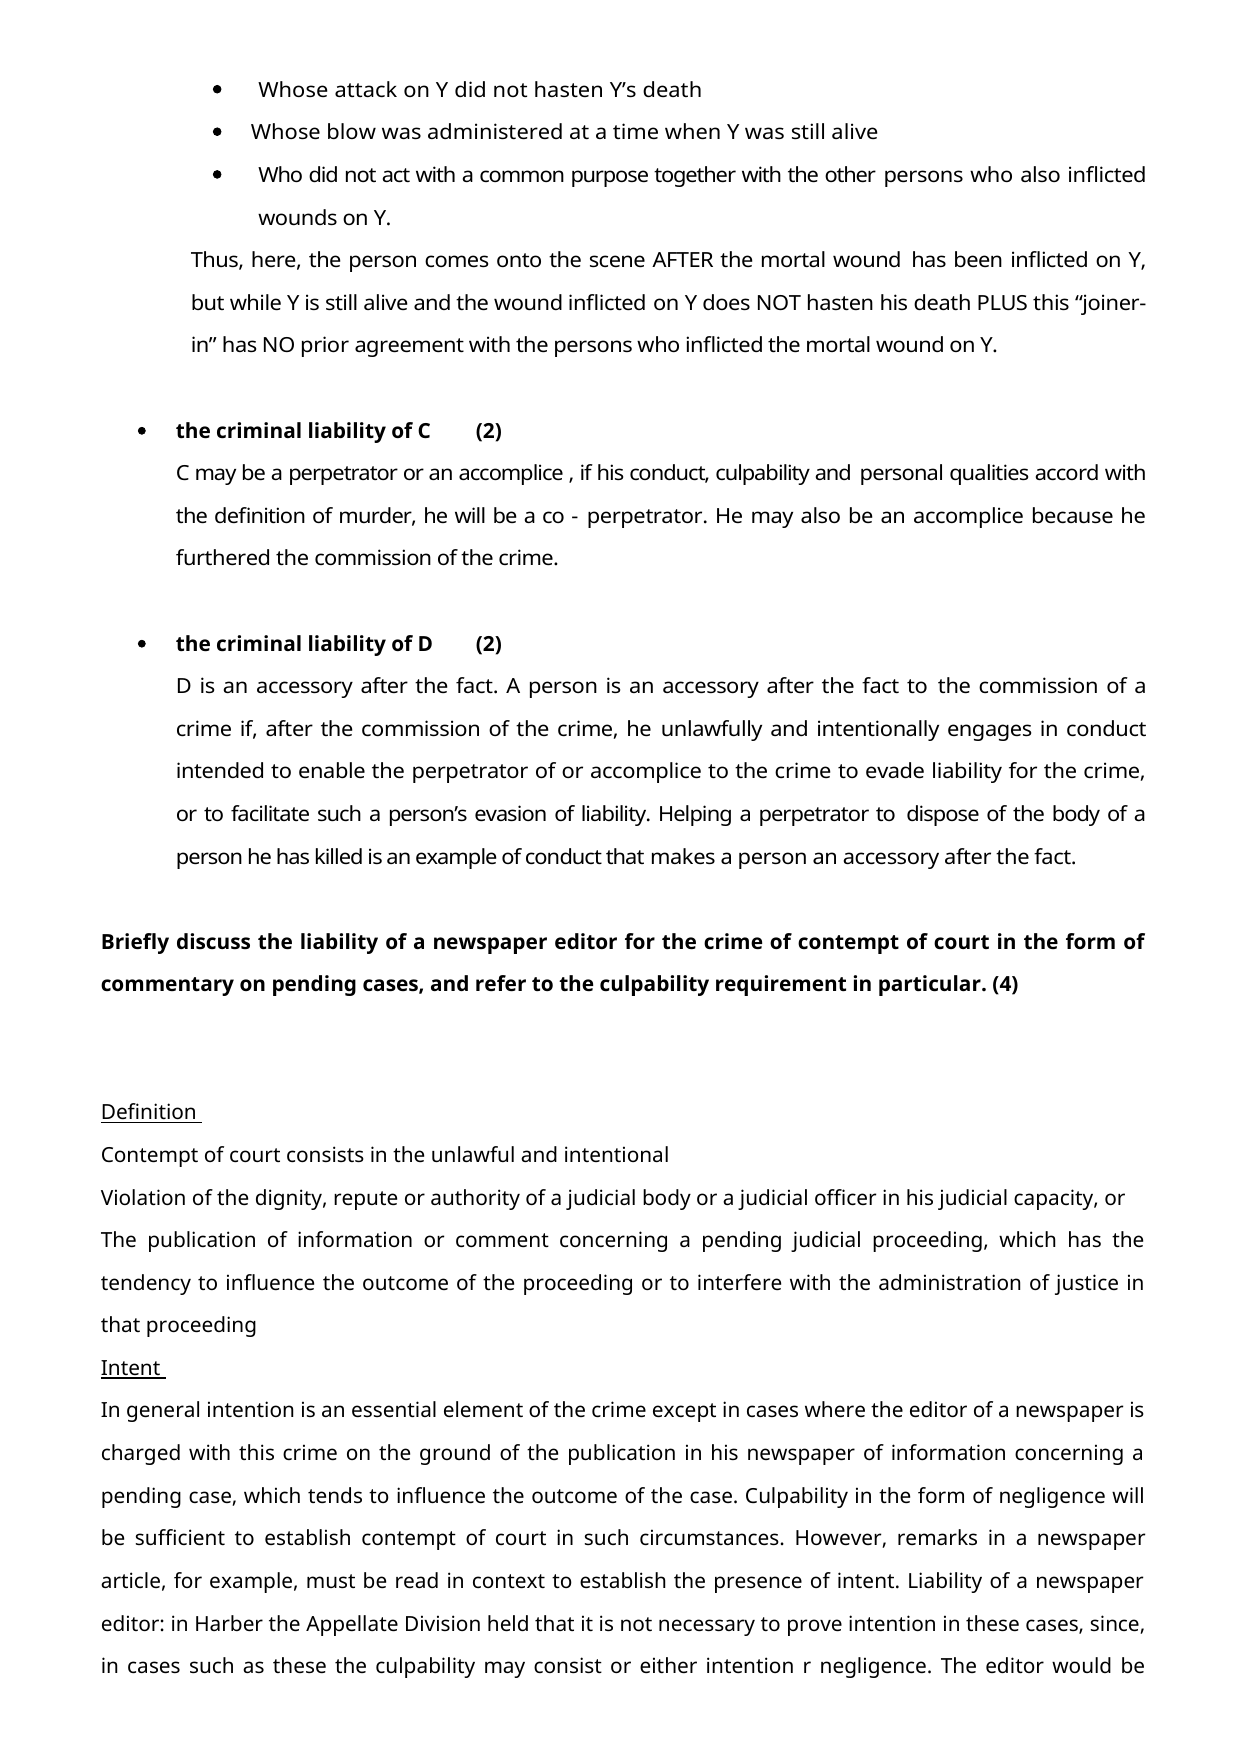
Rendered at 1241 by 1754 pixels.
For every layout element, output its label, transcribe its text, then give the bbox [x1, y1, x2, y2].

text Intent [101, 1353, 1147, 1381]
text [101, 1396, 1147, 1680]
text Violation of the dignity, repute or authority of a judicial body or a judicial officer in his judicial capacity, or [101, 1183, 1147, 1211]
text Contempt of court consists in the unlawful and intentional [101, 1140, 1147, 1168]
text Briefly discuss the liability of a newspaper editor for the crime of contempt of court in the form of commentary on pending cases, and refer to the culpability requirement in particular. (4) [101, 927, 1147, 998]
list the criminal liability of D (2) [138, 629, 1147, 657]
list Whose attack on Y did not hasten Y’s death [213, 75, 1147, 103]
text Thus, here, the person comes onto the scene AFTER the mortal wound has been inflicted on Y, but while Y is still alive and the wound inflicted on Y does NOT hasten his death PLUS this “joiner-in” has NO prior agreement with the persons who inflicted the mortal wound on Y. [191, 245, 1147, 359]
list Whose blow was administered at a time when Y was still alive [213, 117, 1147, 146]
text Definition [101, 1097, 1147, 1126]
text The publication of information or comment concerning a pending judicial proceeding, which has the tendency to influence the outcome of the proceeding or to interfere with the administration of justice in that proceeding [101, 1225, 1147, 1339]
text C may be a perpetrator or an accomplice , if his conduct, culpability and personal qualities accord with the definition of murder, he will be a co - perpetrator. He may also be an accomplice because he furthered the commission of the crime. [176, 458, 1147, 572]
text D is an accessory after the fact. A person is an accessory after the fact to the commission of a crime if, after the commission of the crime, he unlawfully and intentionally engages in conduct intended to enable the perpetrator of or accomplice to the crime to evade liability for the crime, or to facilitate such a person’s evasion of liability. Helping a perpetrator to dispose of the body of a person he has killed is an example of conduct that makes a person an accessory after the fact. [176, 671, 1147, 870]
list Who did not act with a common purpose together with the other persons who also inflicted wounds on Y. [213, 160, 1147, 231]
list the criminal liability of C (2) [138, 416, 1147, 444]
